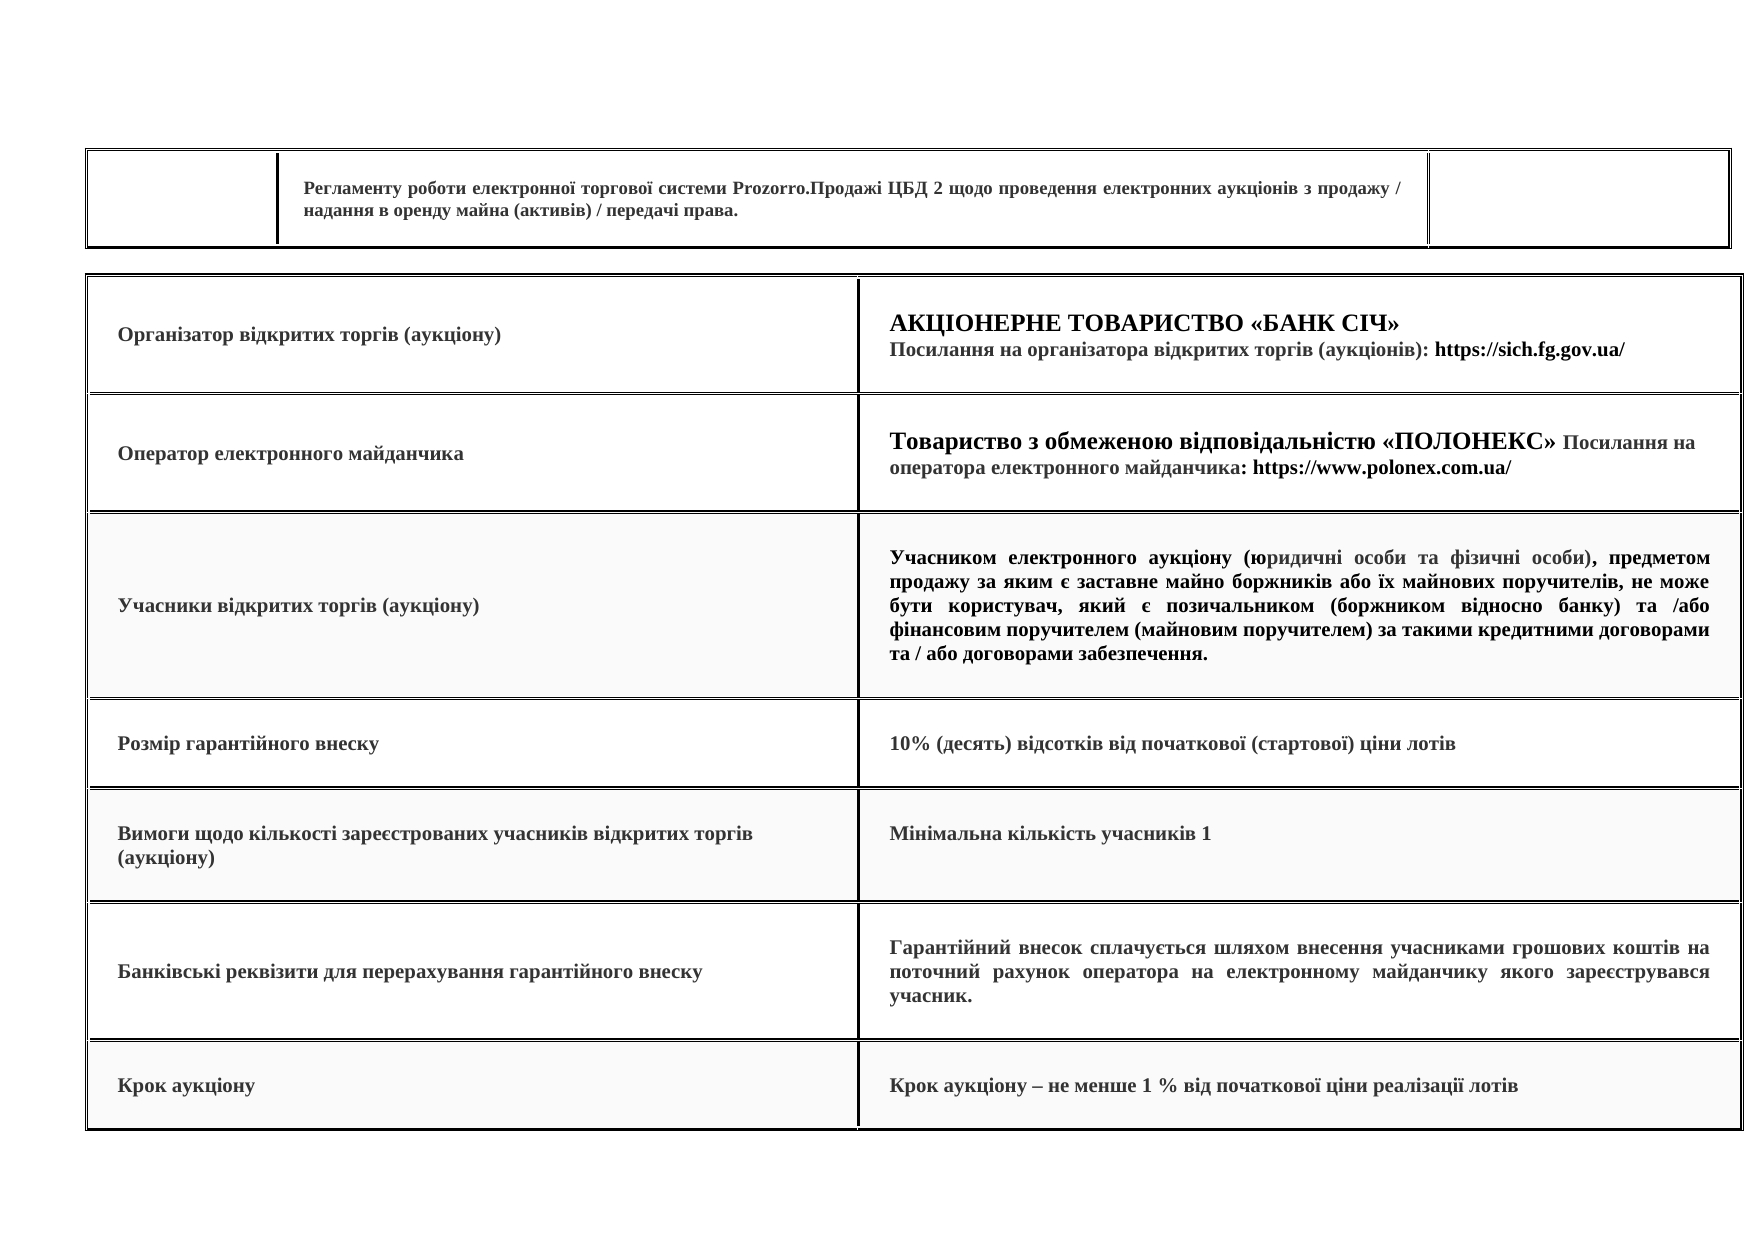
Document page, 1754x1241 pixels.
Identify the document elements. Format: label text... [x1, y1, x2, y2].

table_cell Учасником електронного аукціону (юридичні особи та фізичні особи), предметом продажу за яким є заставне майно боржників або їх майнових поручителів, не може бути користувач, який є позичальником (боржником відносно банку) та /або фінансовим поручителем (майновим поручителем) за такими кредитними договорами та / або договорами забезпечення. [860, 510, 1741, 696]
table_cell AA209N000014 [88, 151, 277, 246]
table_cell Мінімальна кількість учасників 1 [860, 786, 1741, 900]
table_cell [1429, 151, 1728, 246]
table_cell Товариство з обмеженою відповідальністю «ПОЛОНЕКС» Посилання на оператора електронного майданчика: https://www.polonex.com.ua/ [858, 392, 1742, 510]
table_cell Вимоги щодо кількості зареєстрованих учасників відкритих торгів (аукціону) [88, 786, 857, 900]
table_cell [277, 151, 1429, 246]
table_cell Банківські реквізити для перерахування гарантійного внеску [88, 900, 857, 1038]
table_cell Крок аукціону [88, 1038, 858, 1128]
table_header АКЦІОНЕРНЕ ТОВАРИСТВО «БАНК СІЧ» Посилання на організатора відкритих торгів (аукціонів): https://sich.fg.gov.ua/ [858, 277, 1740, 392]
table_cell Учасники відкритих торгів (аукціону) [88, 510, 857, 696]
table_header Організатор відкритих торгів (аукціону) [88, 275, 858, 392]
table_cell Крок аукціону – не менше 1 % від початкової ціни реалізації лотів [858, 1038, 1741, 1128]
table_cell 10% (десять) відсотків від початкової (стартової) ціни лотів [860, 696, 1741, 786]
table_cell Оператор електронного майданчика [86, 392, 858, 510]
table_cell Розмір гарантійного внеску [88, 696, 857, 786]
table_cell Гарантійний внесок сплачується шляхом внесення учасниками грошових коштів на поточний рахунок оператора на електронному майданчику якого зареєструвався учасник. [860, 900, 1741, 1038]
